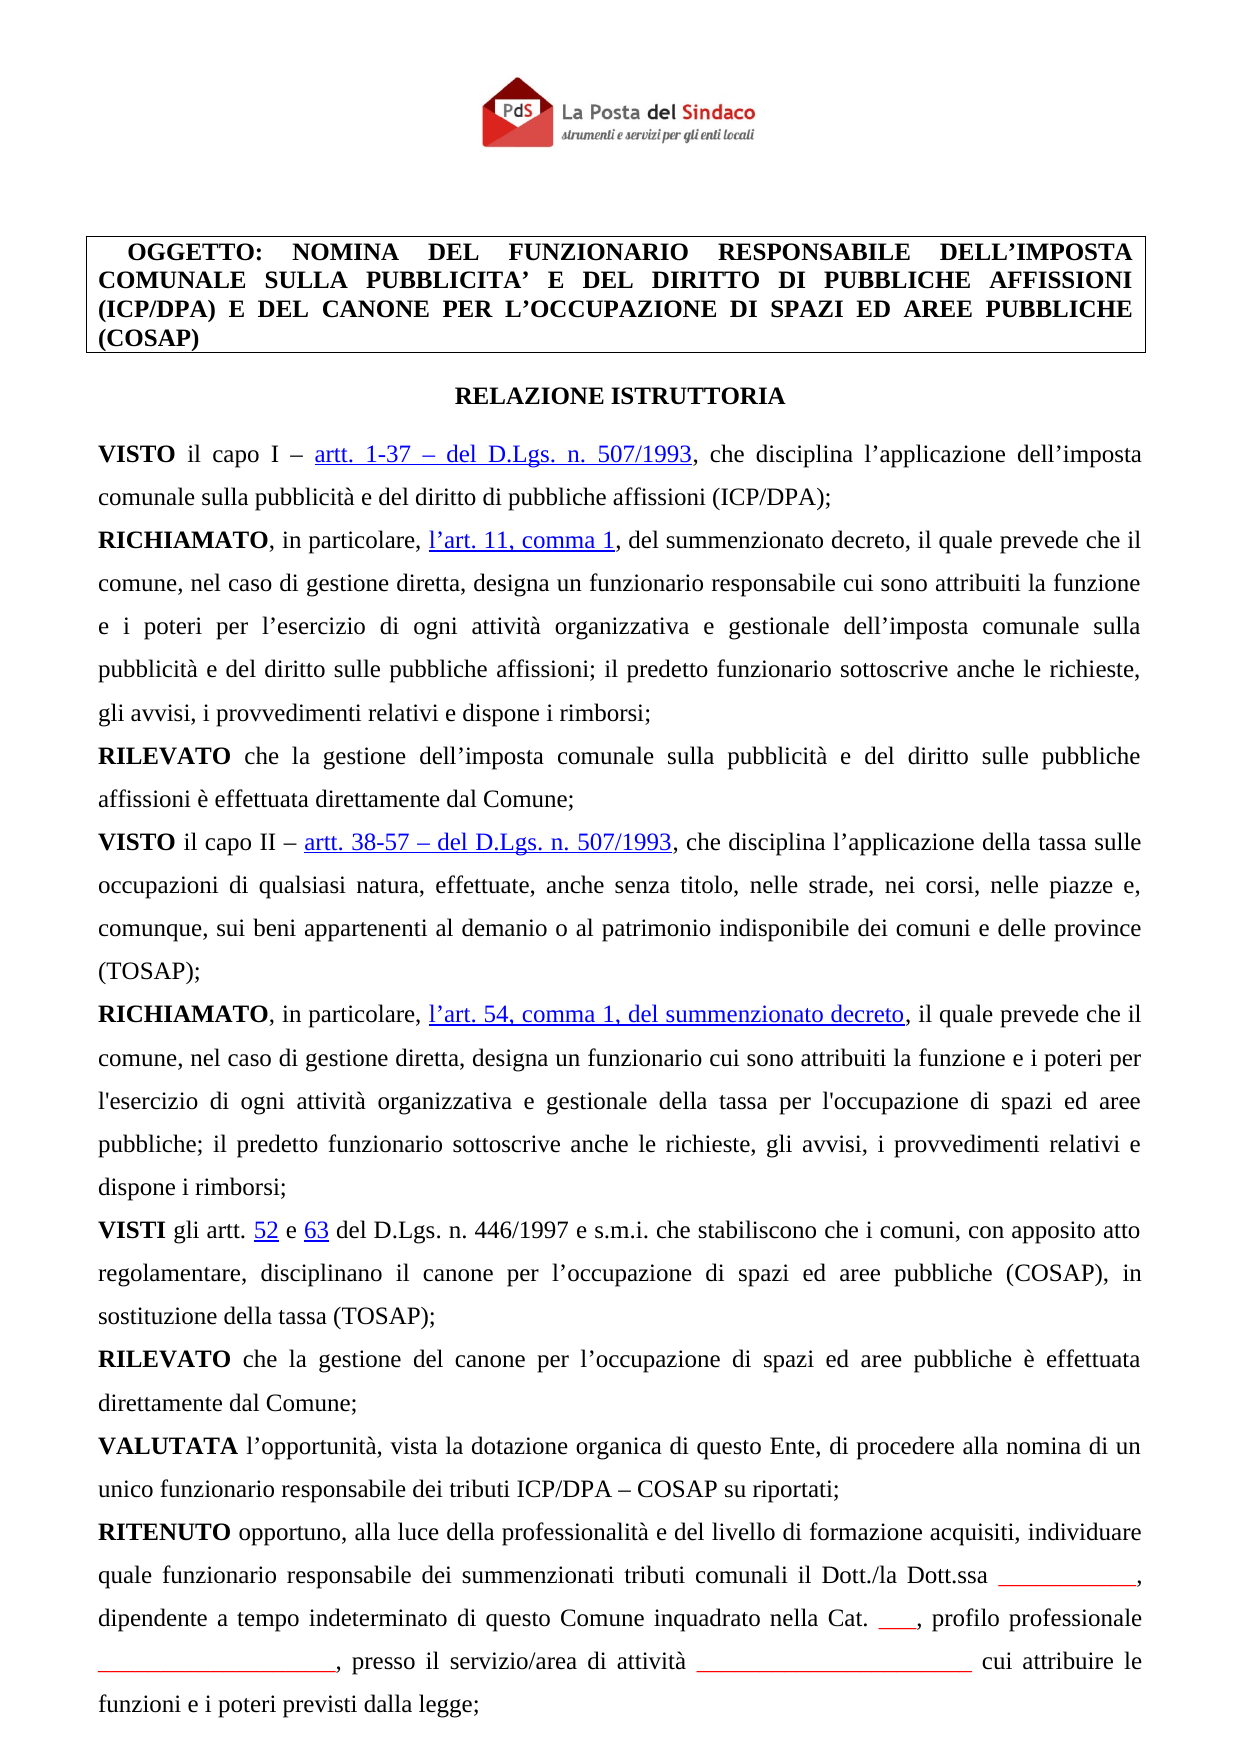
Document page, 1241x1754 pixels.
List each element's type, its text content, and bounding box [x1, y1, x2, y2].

text VISTI gli artt. 52 e 63 del D.Lgs. n. 446/1997 e s.m.i. che stabiliscono che i comuni, con apposito atto regolamentare, disciplinano il canone per l’occupazione di spazi ed aree pubbliche (COSAP), in sostituzione della tassa (TOSAP); [98, 1215, 1142, 1330]
text VISTO il capo II – artt. 38-57 – del D.Lgs. n. 507/1993, che disciplina l’applicazione della tassa sulle occupazioni di qualsiasi natura, effettuate, anche senza titolo, nelle strade, nei corsi, nelle piazze e, comunque, sui beni appartenenti al demanio o al patrimonio indisponibile dei comuni e delle province (TOSAP); [98, 827, 1142, 985]
text VALUTATA l’opportunità, vista la dotazione organica di questo Ente, di procedere alla nomina di un unico funzionario responsabile dei tributi ICP/DPA – COSAP su riportati; [98, 1431, 1142, 1503]
text VISTO il capo I – artt. 1-37 – del D.Lgs. n. 507/1993, che disciplina l’applicazione dell’imposta comunale sulla pubblicità e del diritto di pubbliche affissioni (ICP/DPA); [98, 439, 1142, 511]
text RELAZIONE ISTRUTTORIA [98, 381, 1142, 410]
table_header OGGETTO: NOMINA DEL FUNZIONARIO RESPONSABILE DELL’IMPOSTA COMUNALE SULLA PUBBLICITA’ E DEL DIRITTO DI PUBBLICHE AFFISSIONI (ICP/DPA) E DEL CANONE PER L’OCCUPAZIONE DI SPAZI ED AREE PUBBLICHE (COSAP) [87, 237, 1145, 352]
text RILEVATO che la gestione dell’imposta comunale sulla pubblicità e del diritto sulle pubbliche affissioni è effettuata direttamente dal Comune; [98, 741, 1142, 813]
picture [478, 75, 762, 151]
text RICHIAMATO, in particolare, l’art. 54, comma 1, del summenzionato decreto, il quale prevede che il comune, nel caso di gestione diretta, designa un funzionario cui sono attribuiti la funzione e i poteri per l'esercizio di ogni attività organizzativa e gestionale della tassa per l'occupazione di spazi ed aree pubbliche; il predetto funzionario sottoscrive anche le richieste, gli avvisi, i provvedimenti relativi e dispone i rimborsi; [98, 999, 1142, 1201]
text RILEVATO che la gestione del canone per l’occupazione di spazi ed aree pubbliche è effettuata direttamente dal Comune; [98, 1344, 1142, 1416]
text RICHIAMATO, in particolare, l’art. 11, comma 1, del summenzionato decreto, il quale prevede che il comune, nel caso di gestione diretta, designa un funzionario responsabile cui sono attribuiti la funzione e i poteri per l’esercizio di ogni attività organizzativa e gestionale dell’imposta comunale sulla pubblicità e del diritto sulle pubbliche affissioni; il predetto funzionario sottoscrive anche le richieste, gli avvisi, i provvedimenti relativi e dispone i rimborsi; [98, 525, 1142, 726]
text RITENUTO opportuno, alla luce della professionalità e del livello di formazione acquisiti, individuare quale funzionario responsabile dei summenzionati tributi comunali il Dott./la Dott.ssa ___________, dipendente a tempo indeterminato di questo Comune inquadrato nella Cat. ___, profilo professionale ___________________, presso il servizio/area di attività ______________________ cui attribuire le funzioni e i poteri previsti dalla legge; [98, 1517, 1142, 1718]
